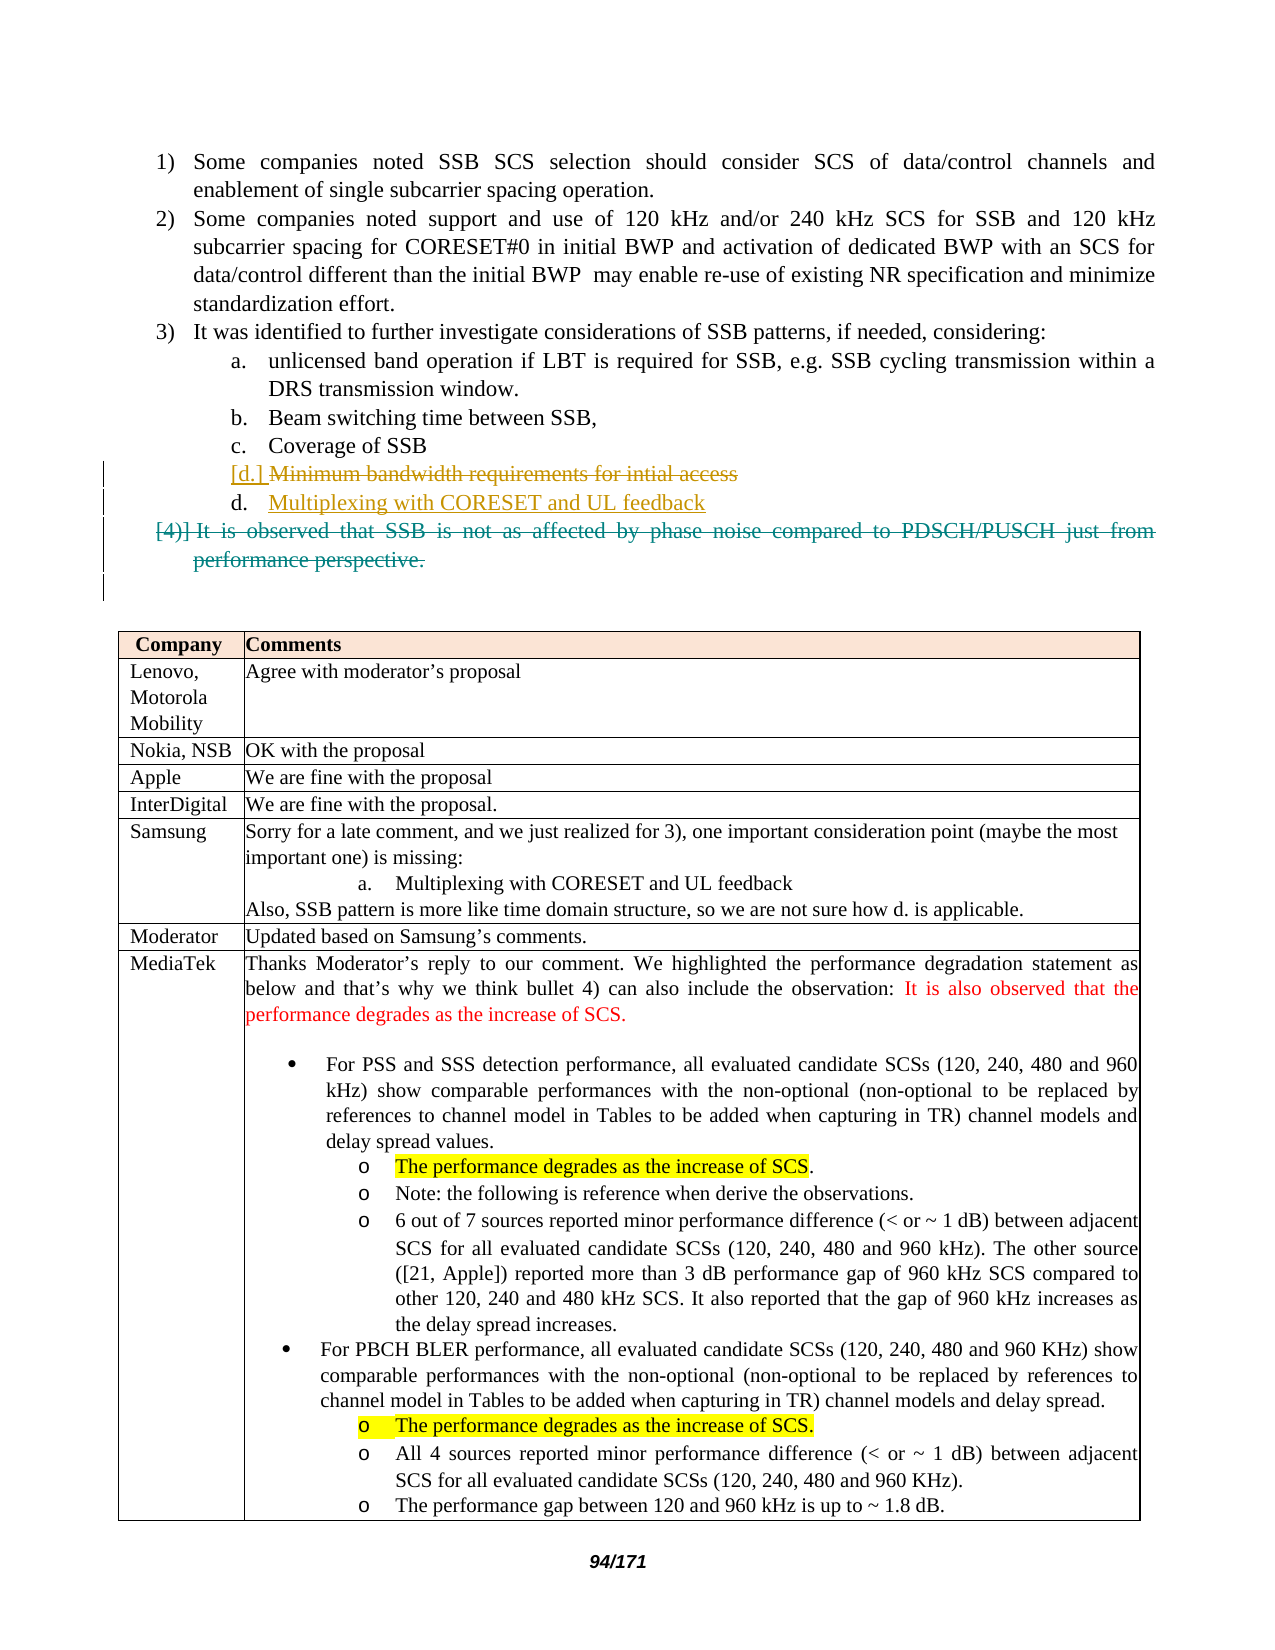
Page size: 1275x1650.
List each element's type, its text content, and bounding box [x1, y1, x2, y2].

list Beam switching time between SSB, [231, 404, 1157, 430]
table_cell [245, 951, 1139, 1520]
list It was identified to further investigate considerations of SSB patterns, if needed, considering: [156, 318, 1157, 345]
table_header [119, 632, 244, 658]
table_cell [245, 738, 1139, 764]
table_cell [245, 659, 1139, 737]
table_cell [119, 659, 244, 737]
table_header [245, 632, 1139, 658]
list unlicensed band operation if LBT is required for SSB, e.g. SSB cycling transmission within a DRS transmission window. [231, 347, 1157, 402]
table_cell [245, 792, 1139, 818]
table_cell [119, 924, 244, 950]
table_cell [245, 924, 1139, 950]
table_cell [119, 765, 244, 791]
list Some companies noted SSB SCS selection should consider SCS of data/control channels and enablement of single subcarrier spacing operation. [156, 148, 1157, 202]
list Coverage of SSB [231, 432, 1157, 458]
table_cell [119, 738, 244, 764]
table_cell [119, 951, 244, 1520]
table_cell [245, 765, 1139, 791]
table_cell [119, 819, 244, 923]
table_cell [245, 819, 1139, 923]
list Some companies noted support and use of 120 kHz and/or 240 kHz SCS for SSB and 120 kHz subcarrier spacing for CORESET#0 in initial BWP and activation of dedicated BWP with an SCS for data/control different than the initial BWP may enable re-use of existing NR specification and minimize standardization effort. [156, 204, 1157, 316]
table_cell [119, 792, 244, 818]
